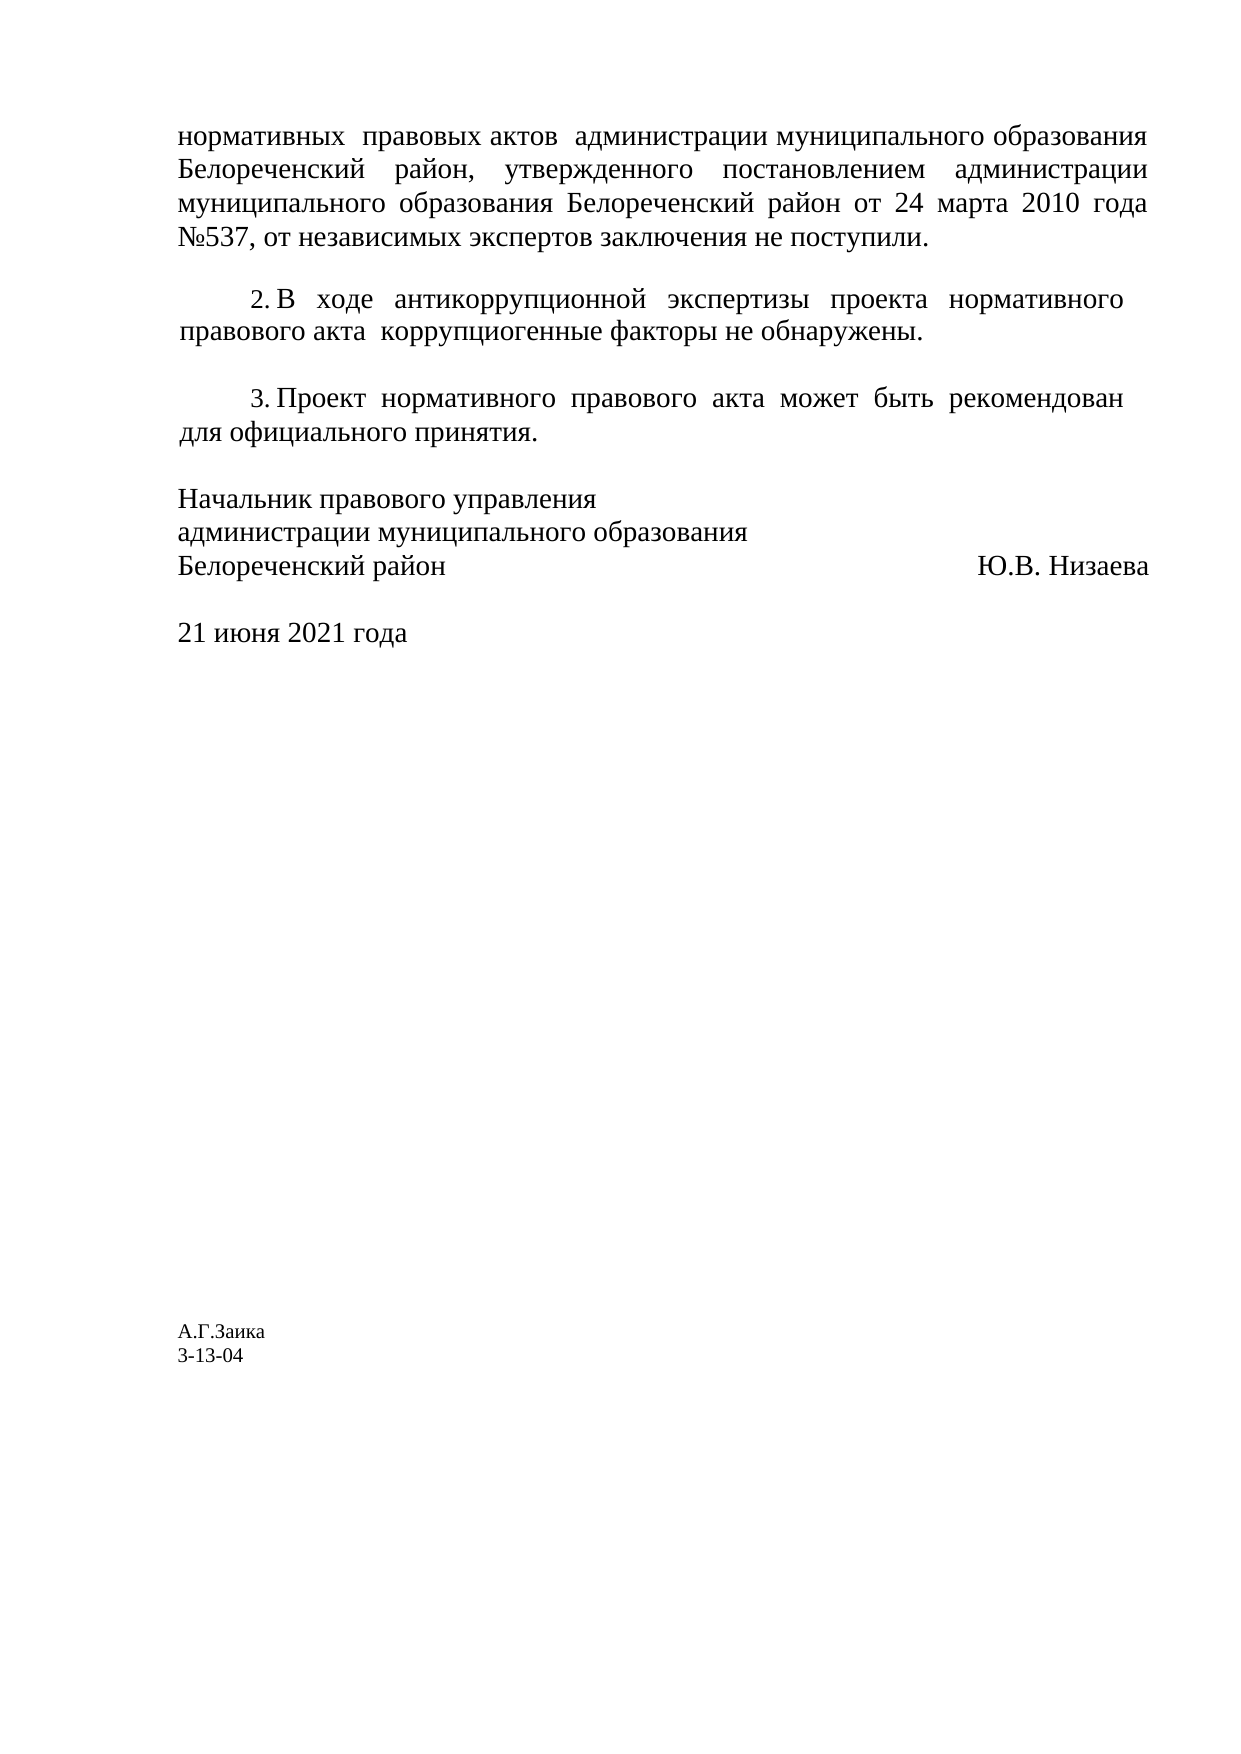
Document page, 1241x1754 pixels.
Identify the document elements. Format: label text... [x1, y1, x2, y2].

text А.Г.Заика [177, 1319, 1152, 1343]
text Начальник правового управления [177, 481, 1152, 514]
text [177, 118, 1148, 252]
text Белореченский район Ю.В. Низаева [177, 548, 1152, 581]
text 21 июня 2021 года [177, 615, 1152, 648]
list В ходе антикоррупционной экспертизы проекта нормативного правового акта коррупциогенные факторы не обнаружены. [179, 284, 1124, 347]
text администрации муниципального образования [177, 514, 1152, 548]
list Проект нормативного правового акта может быть рекомендован для официального принятия. [179, 380, 1124, 447]
text 3-13-04 [177, 1343, 1152, 1367]
